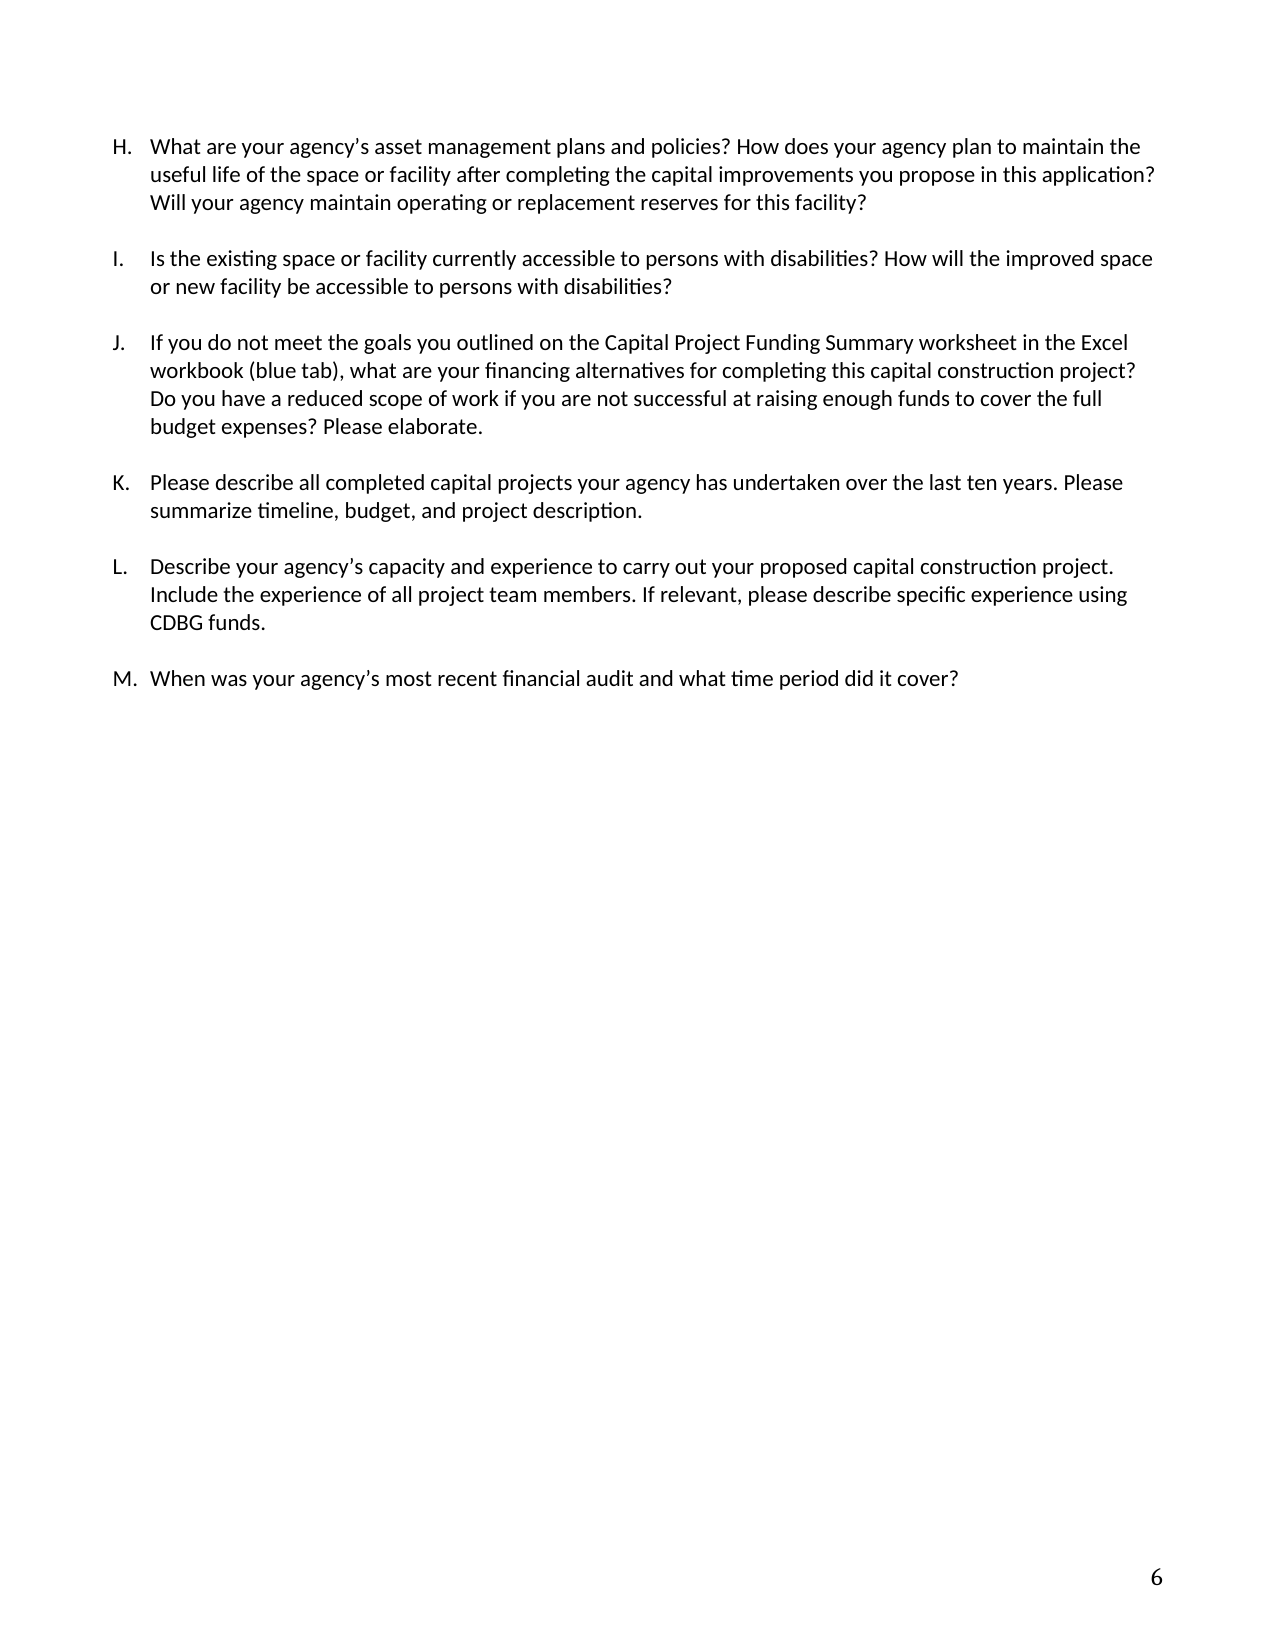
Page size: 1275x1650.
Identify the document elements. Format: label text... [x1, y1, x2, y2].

list When was your agency’s most recent financial audit and what time period did it cover? [112, 664, 1162, 692]
list If you do not meet the goals you outlined on the Capital Project Funding Summary worksheet in the Excel workbook (blue tab), what are your financing alternatives for completing this capital construction project? Do you have a reduced scope of work if you are not successful at raising enough funds to cover the full budget expenses? Please elaborate. [112, 328, 1162, 440]
list What are your agency’s asset management plans and policies? How does your agency plan to maintain the useful life of the space or facility after completing the capital improvements you propose in this application? Will your agency maintain operating or replacement reserves for this facility? [112, 132, 1162, 216]
list Is the existing space or facility currently accessible to persons with disabilities? How will the improved space or new facility be accessible to persons with disabilities? [112, 244, 1162, 300]
list Describe your agency’s capacity and experience to carry out your proposed capital construction project. Include the experience of all project team members. If relevant, please describe specific experience using CDBG funds. [112, 552, 1162, 636]
list Please describe all completed capital projects your agency has undertaken over the last ten years. Please summarize timeline, budget, and project description. [112, 468, 1162, 524]
